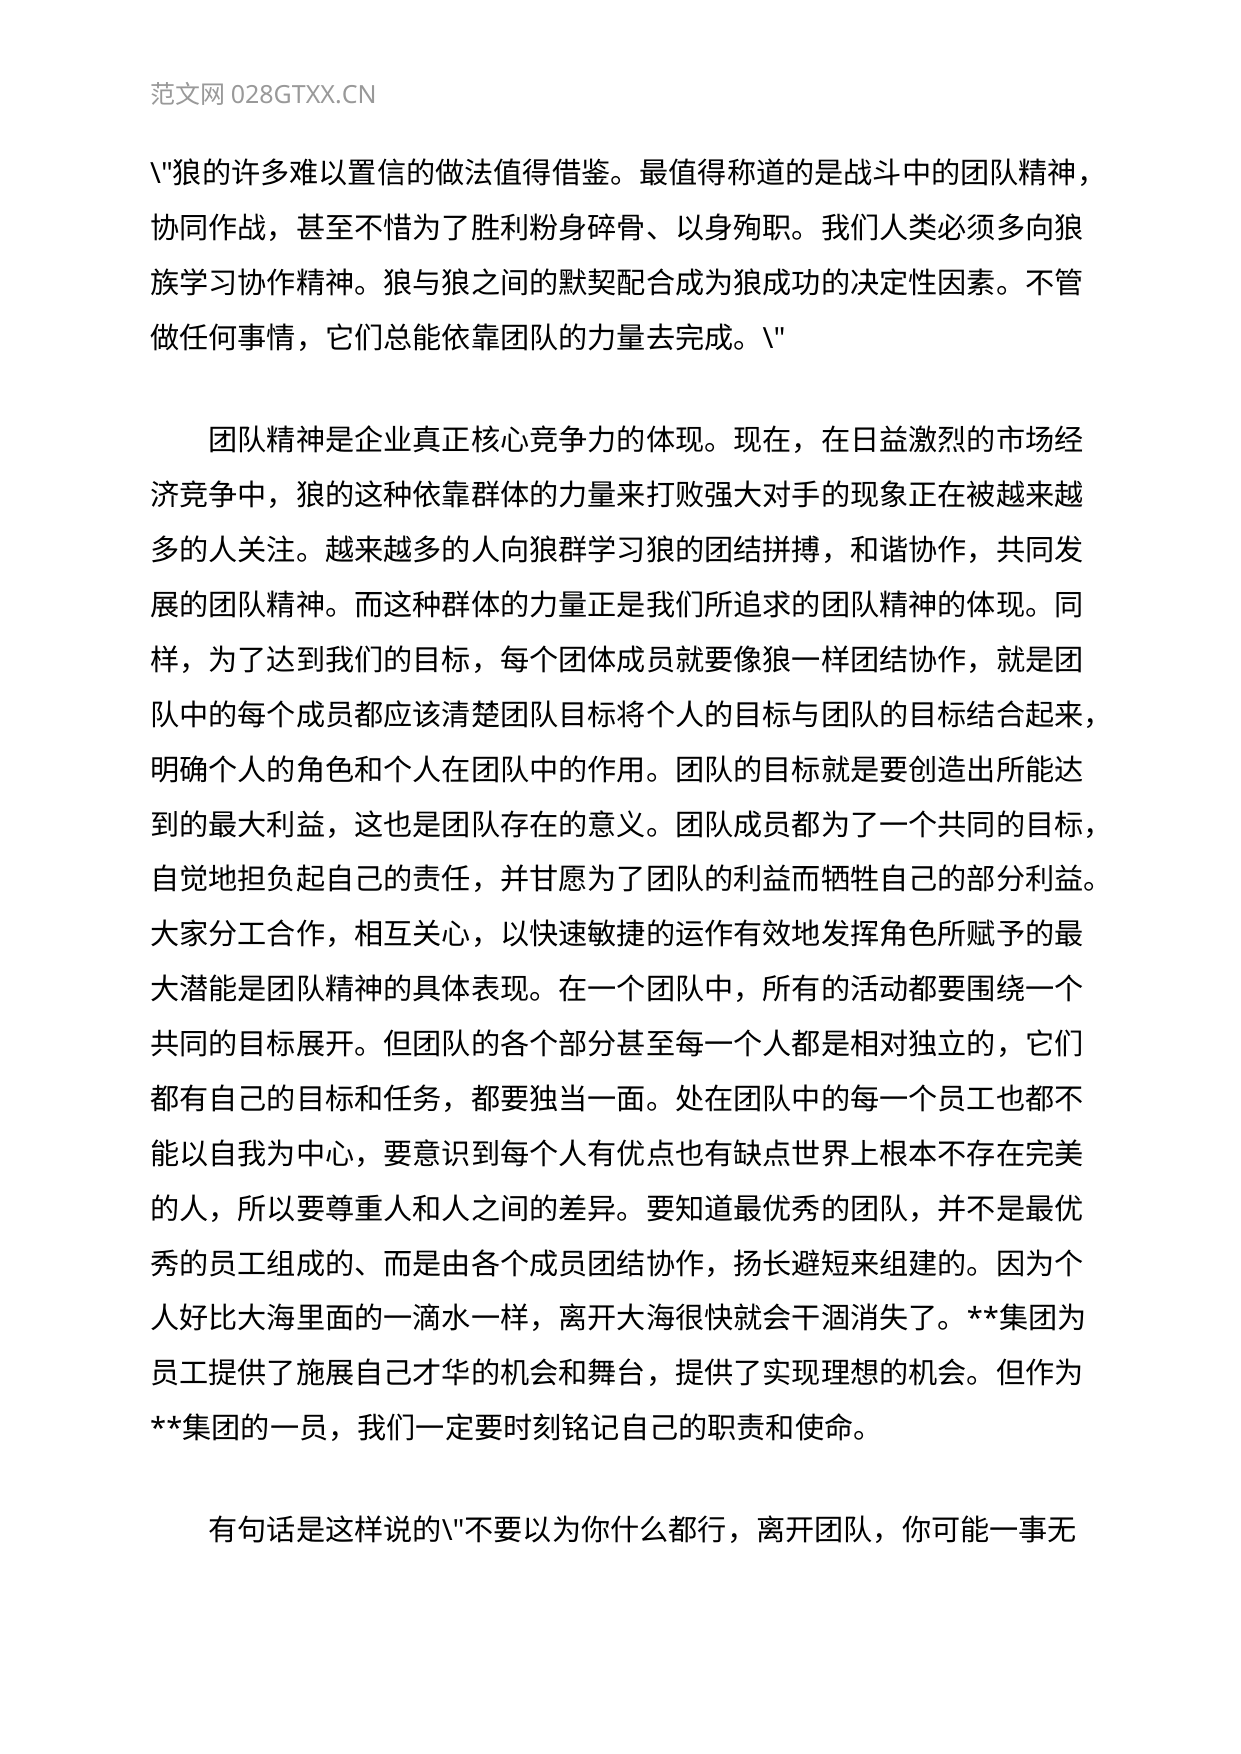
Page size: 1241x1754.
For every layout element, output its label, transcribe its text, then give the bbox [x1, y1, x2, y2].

text 团队精神是企业真正核心竞争力的体现。现在，在日益激烈的市场经济竞争中，狼的这种依靠群体的力量来打败强大对手的现象正在被越来越多的人关注。越来越多的人向狼群学习狼的团结拼搏，和谐协作，共同发展的团队精神。而这种群体的力量正是我们所追求的团队精神的体现。同样，为了达到我们的目标，每个团体成员就要像狼一样团结协作，就是团队中的每个成员都应该清楚团队目标将个人的目标与团队的目标结合起来，明确个人的角色和个人在团队中的作用。团队的目标就是要创造出所能达到的最大利益，这也是团队存在的意义。团队成员都为了一个共同的目标，自觉地担负起自己的责任，并甘愿为了团队的利益而牺牲自己的部分利益。大家分工合作，相互关心，以快速敏捷的运作有效地发挥角色所赋予的最大潜能是团队精神的具体表现。在一个团队中，所有的活动都要围绕一个共同的目标展开。但团队的各个部分甚至每一个人都是相对独立的，它们都有自己的目标和任务，都要独当一面。处在团队中的每一个员工也都不能以自我为中心，要意识到每个人有优点也有缺点世界上根本不存在完美的人，所以要尊重人和人之间的差异。要知道最优秀的团队，并不是最优秀的员工组成的、而是由各个成员团结协作，扬长避短来组建的。因为个人好比大海里面的一滴水一样，离开大海很快就会干涸消失了。**集团为员工提供了施展自己才华的机会和舞台，提供了实现理想的机会。但作为**集团的一员，我们一定要时刻铭记自己的职责和使命。 [150, 417, 1090, 1447]
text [150, 1507, 1090, 1549]
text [150, 150, 1090, 357]
